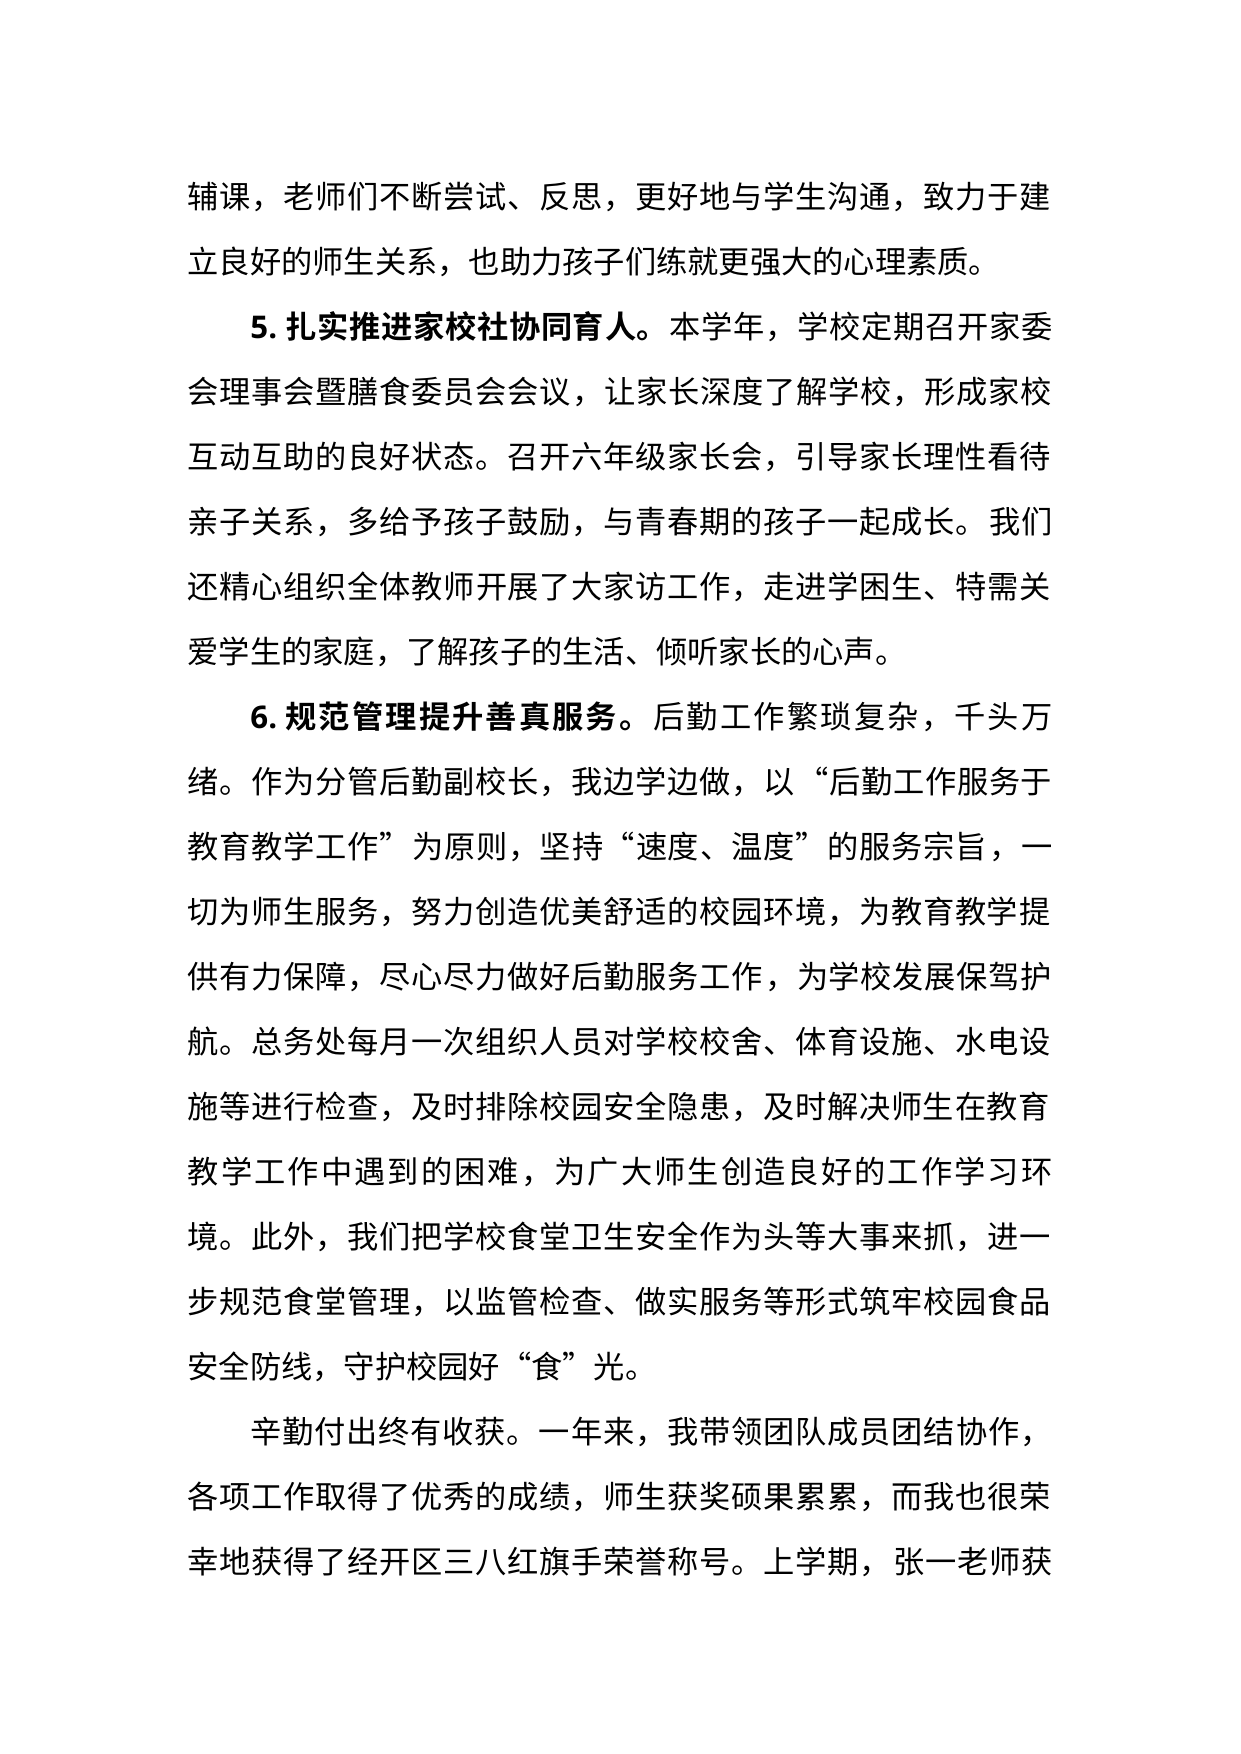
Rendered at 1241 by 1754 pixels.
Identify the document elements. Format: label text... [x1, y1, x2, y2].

list 扎实推进家校社协同育人。本学年，学校定期召开家委会理事会暨膳食委员会会议，让家长深度了解学校，形成家校互动互助的良好状态。召开六年级家长会，引导家长理性看待亲子关系，多给予孩子鼓励，与青春期的孩子一起成长。我们还精心组织全体教师开展了大家访工作，走进学困生、特需关爱学生的家庭，了解孩子的生活、倾听家长的心声。 [187, 292, 1053, 682]
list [187, 162, 1053, 292]
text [187, 1397, 1053, 1592]
list 规范管理提升善真服务。后勤工作繁琐复杂，千头万绪。作为分管后勤副校长，我边学边做，以“后勤工作服务于教育教学工作”为原则，坚持“速度、温度”的服务宗旨，一切为师生服务，努力创造优美舒适的校园环境，为教育教学提供有力保障，尽心尽力做好后勤服务工作，为学校发展保驾护航。总务处每月一次组织人员对学校校舍、体育设施、水电设施等进行检查，及时排除校园安全隐患，及时解决师生在教育教学工作中遇到的困难，为广大师生创造良好的工作学习环境。此外，我们把学校食堂卫生安全作为头等大事来抓，进一步规范食堂管理，以监管检查、做实服务等形式筑牢校园食品安全防线，守护校园好“食”光。 [187, 682, 1053, 1397]
